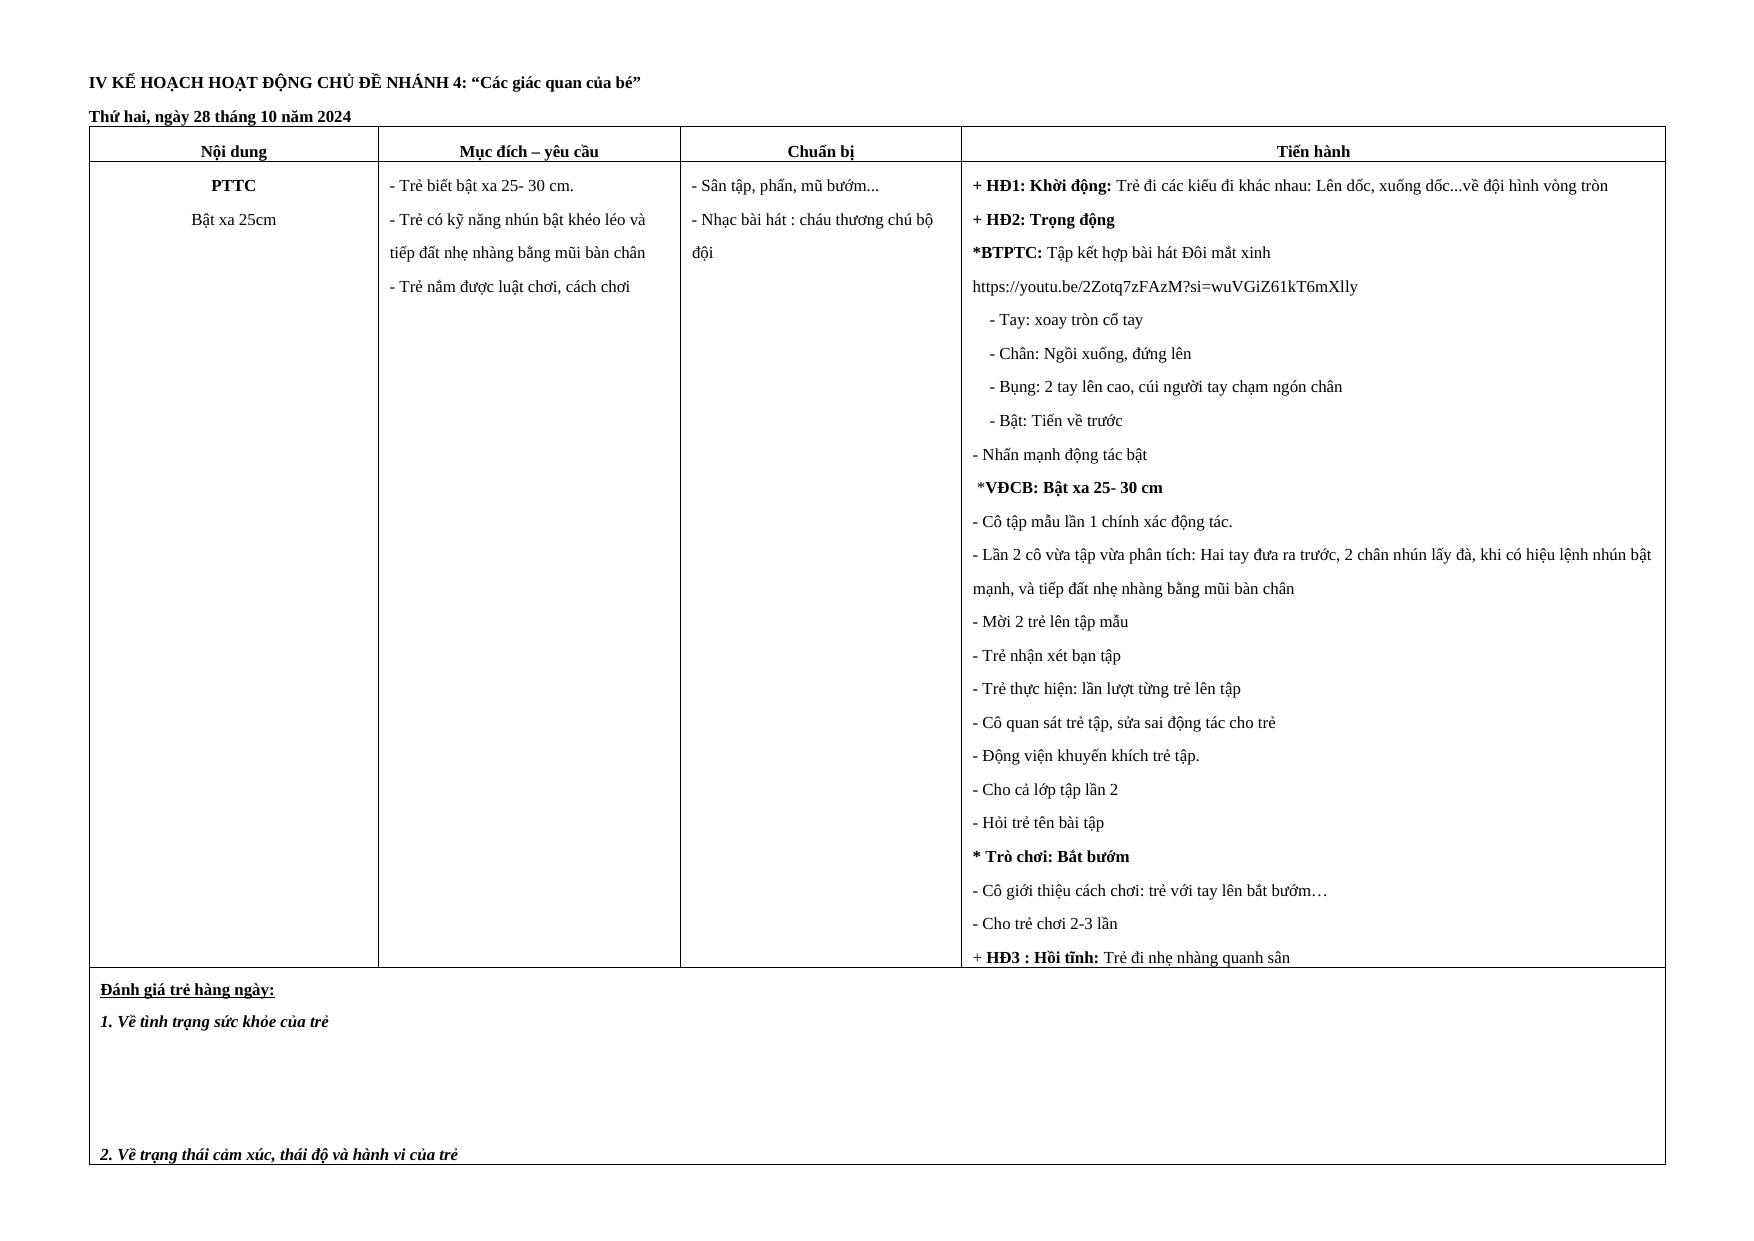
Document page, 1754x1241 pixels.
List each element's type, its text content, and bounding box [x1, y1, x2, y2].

table_cell - Trẻ biết bật xa 25- 30 cm. - Trẻ có kỹ năng nhún bật khéo léo và tiếp đất nhẹ nhàng bằng mũi bàn chân - Trẻ nắm được luật chơi, cách chơi [379, 162, 680, 967]
text IV KẾ HOẠCH HOẠT ĐỘNG CHỦ ĐỀ NHÁNH 4: “Các giác quan của bé” [89, 59, 1654, 93]
text Thứ hai, ngày 28 tháng 10 năm 2024 [89, 93, 1654, 126]
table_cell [90, 968, 1665, 1164]
table_header Tiến hành [962, 127, 1665, 161]
table_cell + HĐ1: Khời động: Trẻ đi các kiểu đi khác nhau: Lên dốc, xuống dốc...về đội hình vòng tròn + HĐ2: Trọng động *BTPTC: Tập kết hợp bài hát Đôi mắt xinh https://youtu.be/2Zotq7zFAzM?si=wuVGiZ61kT6mXlly - Tay: xoay tròn cổ tay - Chân: Ngồi xuống, đứng lên - Bụng: 2 tay lên cao, cúi người tay chạm ngón chân - Bật: Tiến về trước - Nhấn mạnh động tác bật *VĐCB: Bật xa 25- 30 cm - Cô tập mẫu lần 1 chính xác động tác. - Lần 2 cô vừa tập vừa phân tích: Hai tay đưa ra trước, 2 chân nhún lấy đà, khi có hiệu lệnh nhún bật mạnh, và tiếp đất nhẹ nhàng bằng mũi bàn chân - Mời 2 trẻ lên tập mẫu - Trẻ nhận xét bạn tập - Trẻ thực hiện: lần lượt từng trẻ lên tập - Cô quan sát trẻ tập, sửa sai động tác cho trẻ - Động viện khuyến khích trẻ tập. - Cho cả lớp tập lần 2 - Hỏi trẻ tên bài tập * Trò chơi: Bắt bướm - Cô giới thiệu cách chơi: trẻ với tay lên bắt bướm… - Cho trẻ chơi 2-3 lần + HĐ3 : Hồi tĩnh: Trẻ đi nhẹ nhàng quanh sân [962, 162, 1665, 967]
table_header Mục đích – yêu cầu [379, 127, 680, 161]
table_cell PTTC Bật xa 25cm [90, 162, 378, 967]
table_header Chuẩn bị [681, 127, 961, 161]
table_cell - Sân tập, phấn, mũ bướm... - Nhạc bài hát : cháu thương chú bộ đội [681, 162, 961, 967]
table_header Nội dung [90, 127, 378, 161]
